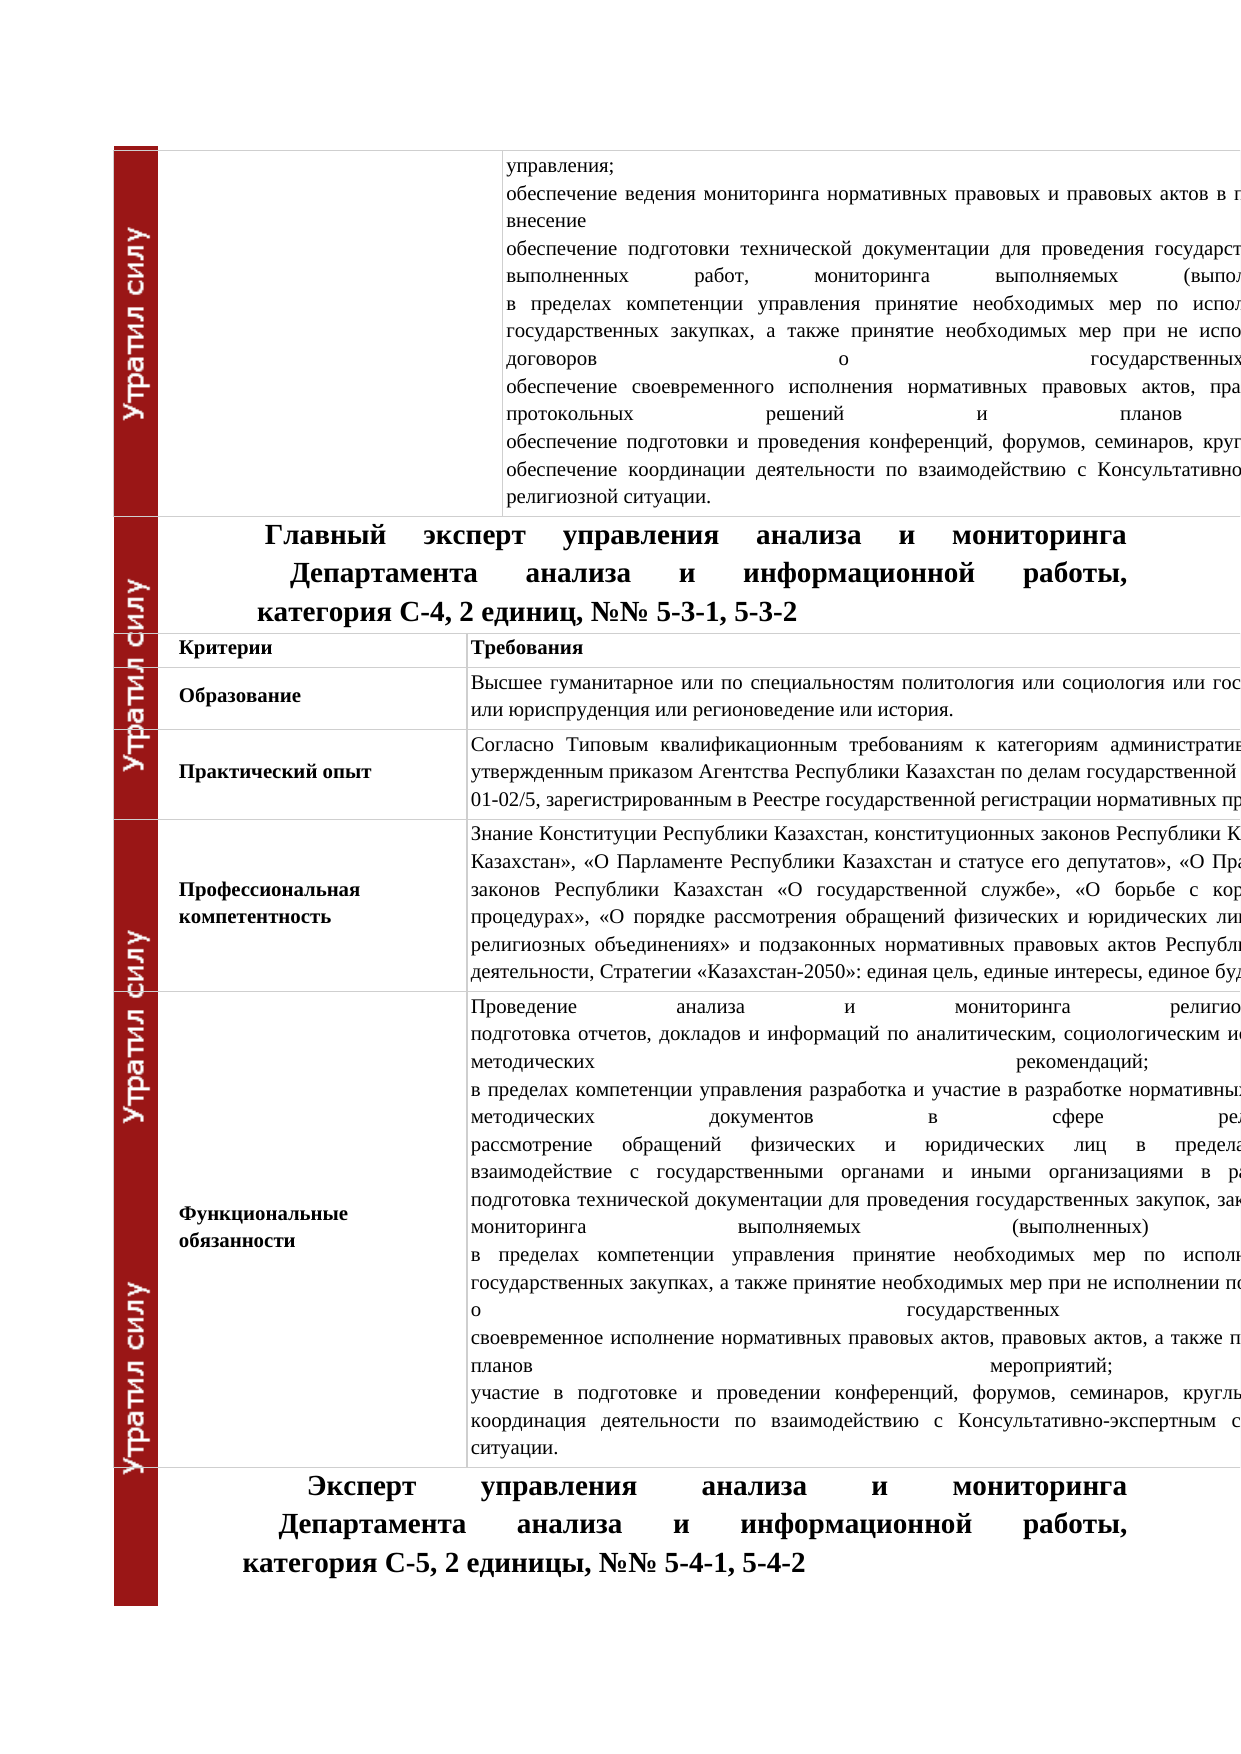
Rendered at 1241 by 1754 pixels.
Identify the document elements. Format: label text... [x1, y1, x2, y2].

table_cell Знание Конституции Республики Казахстан, конституционных законов Республики Казахстан «О Президенте Республики Казахстан», «О Парламенте Республики Казахстан и статусе его депутатов», «О Правительстве Республики Казахстан», законов Республики Казахстан «О государственной службе», «О борьбе с коррупцией», «Об административных процедурах», «О порядке рассмотрения обращений физических и юридических лиц», «О религиозной деятельности и религиозных объединениях» и подзаконных нормативных правовых актов Республики Казахстан в сфере религиозной деятельности, Стратегии «Казахстан-2050»: единая цель, единые интересы, единое будущее». [468, 820, 1240, 991]
picture [114, 627, 158, 633]
table_cell Образование [114, 668, 466, 729]
table_cell Проведение анализа и мониторинга религиозной ситуации; подготовка отчетов, докладов и информаций по аналитическим, социологическим исследованиям и опросам, выработка методических рекомендаций; в пределах компетенции управления разработка и участие в разработке нормативных правовых актов, правовых актов и методических документов в сфере религиозной деятельности; рассмотрение обращений физических и юридических лиц в пределах компетенции управления; взаимодействие с государственными органами и иными организациями в рамках компетенции управления; подготовка технической документации для проведения государственных закупок, заключения актов выполненных работ, мониторинга выполняемых (выполненных) работ (услуг); в пределах компетенции управления принятие необходимых мер по исполнению заключенных договоров о государственных закупках, а также принятие необходимых мер при не исполнении поставщиком заключенных договоров о государственных закупках; своевременное исполнение нормативных правовых актов, правовых актов, а также поручений, протокольных решений и планов мероприятий; участие в подготовке и проведении конференций, форумов, семинаров, круглых столов и других мероприятий; координация деятельности по взаимодействию с Консультативно-экспертным советом по изучению религиозной ситуации. [468, 992, 1240, 1467]
picture [114, 1579, 158, 1606]
text Главный эксперт управления анализа и мониторинга Департамента анализа и информационной работы, категория С-4, 2 единиц, №№ 5-3-1, 5-3-2 [112, 517, 1128, 627]
table_cell Практический опыт [114, 730, 466, 818]
picture [114, 146, 158, 150]
table_cell Согласно Типовым квалификационным требованиям к категориям административных государственных должностей, утвержденным приказом Агентства Республики Казахстан по делам государственной службы от 9 января 2008 года № 02-01-02/5, зарегистрированным в Реестре государственной регистрации нормативных правовых актов за № 5084. [468, 730, 1240, 818]
table_header Критерии [114, 634, 466, 667]
table_cell Функциональные обязанности [114, 151, 502, 516]
table_cell Профессиональная компетентность [114, 820, 466, 991]
table_cell Функциональные обязанности [114, 992, 466, 1467]
table_cell Высшее гуманитарное или по специальностям политология или социология или государственное и местное управление или юриспруденция или регионоведение или история. [468, 668, 1240, 729]
text Эксперт управления анализа и мониторинга Департамента анализа и информационной работы, категория С-5, 2 единицы, №№ 5-4-1, 5-4-2 [112, 1468, 1128, 1579]
table_header Требования [468, 634, 1240, 667]
